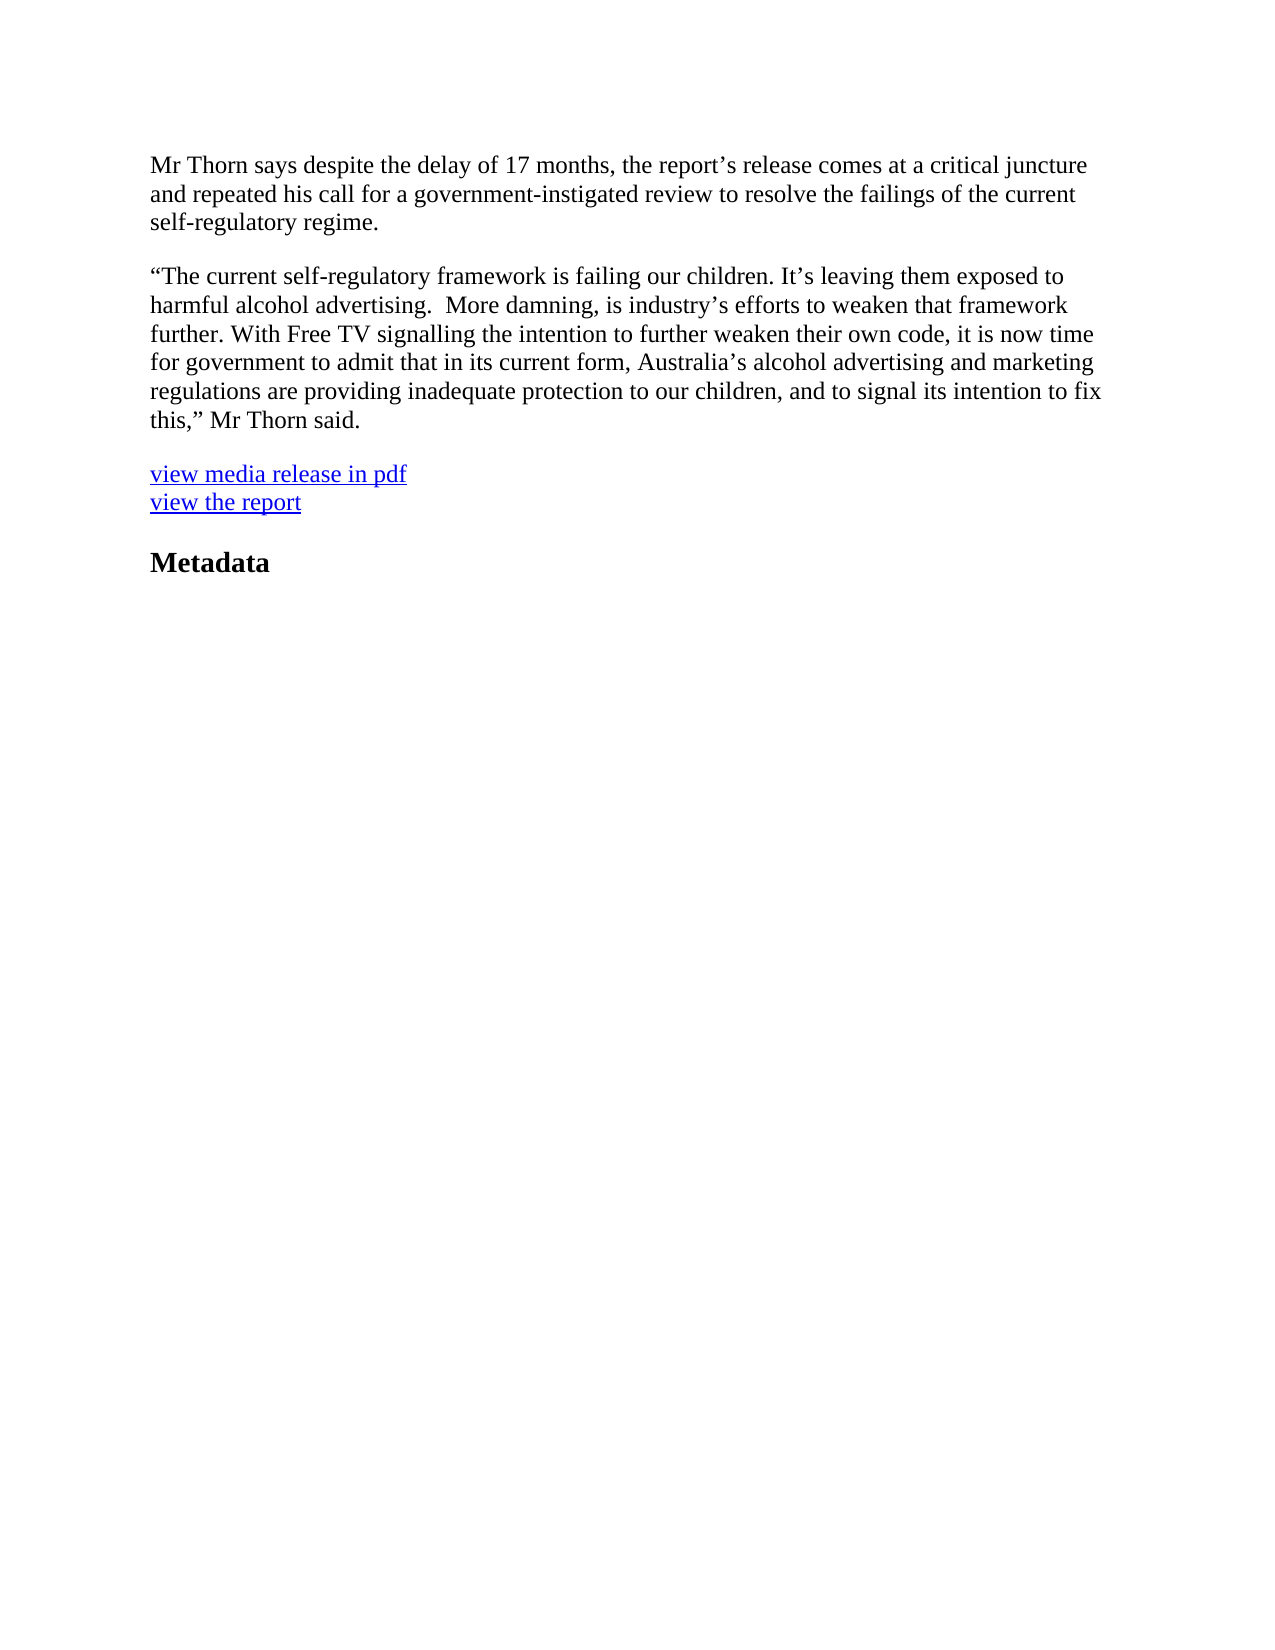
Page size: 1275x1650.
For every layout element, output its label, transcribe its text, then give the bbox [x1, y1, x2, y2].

text view the report [150, 487, 1125, 516]
subtitle Metadata [150, 546, 1125, 579]
text Mr Thorn says despite the delay of 17 months, the report’s release comes at a critical juncture and repeated his call for a government-instigated review to resolve the failings of the current self-regulatory regime. [150, 150, 1125, 236]
text “The current self-regulatory framework is failing our children. It’s leaving them exposed to harmful alcohol advertising. More damning, is industry’s efforts to weaken that framework further. With Free TV signalling the intention to further weaken their own code, it is now time for government to admit that in its current form, Australia’s alcohol advertising and marketing regulations are providing inadequate protection to our children, and to signal its intention to fix this,” Mr Thorn said. [150, 261, 1125, 434]
text view media release in pdf [150, 459, 1125, 487]
